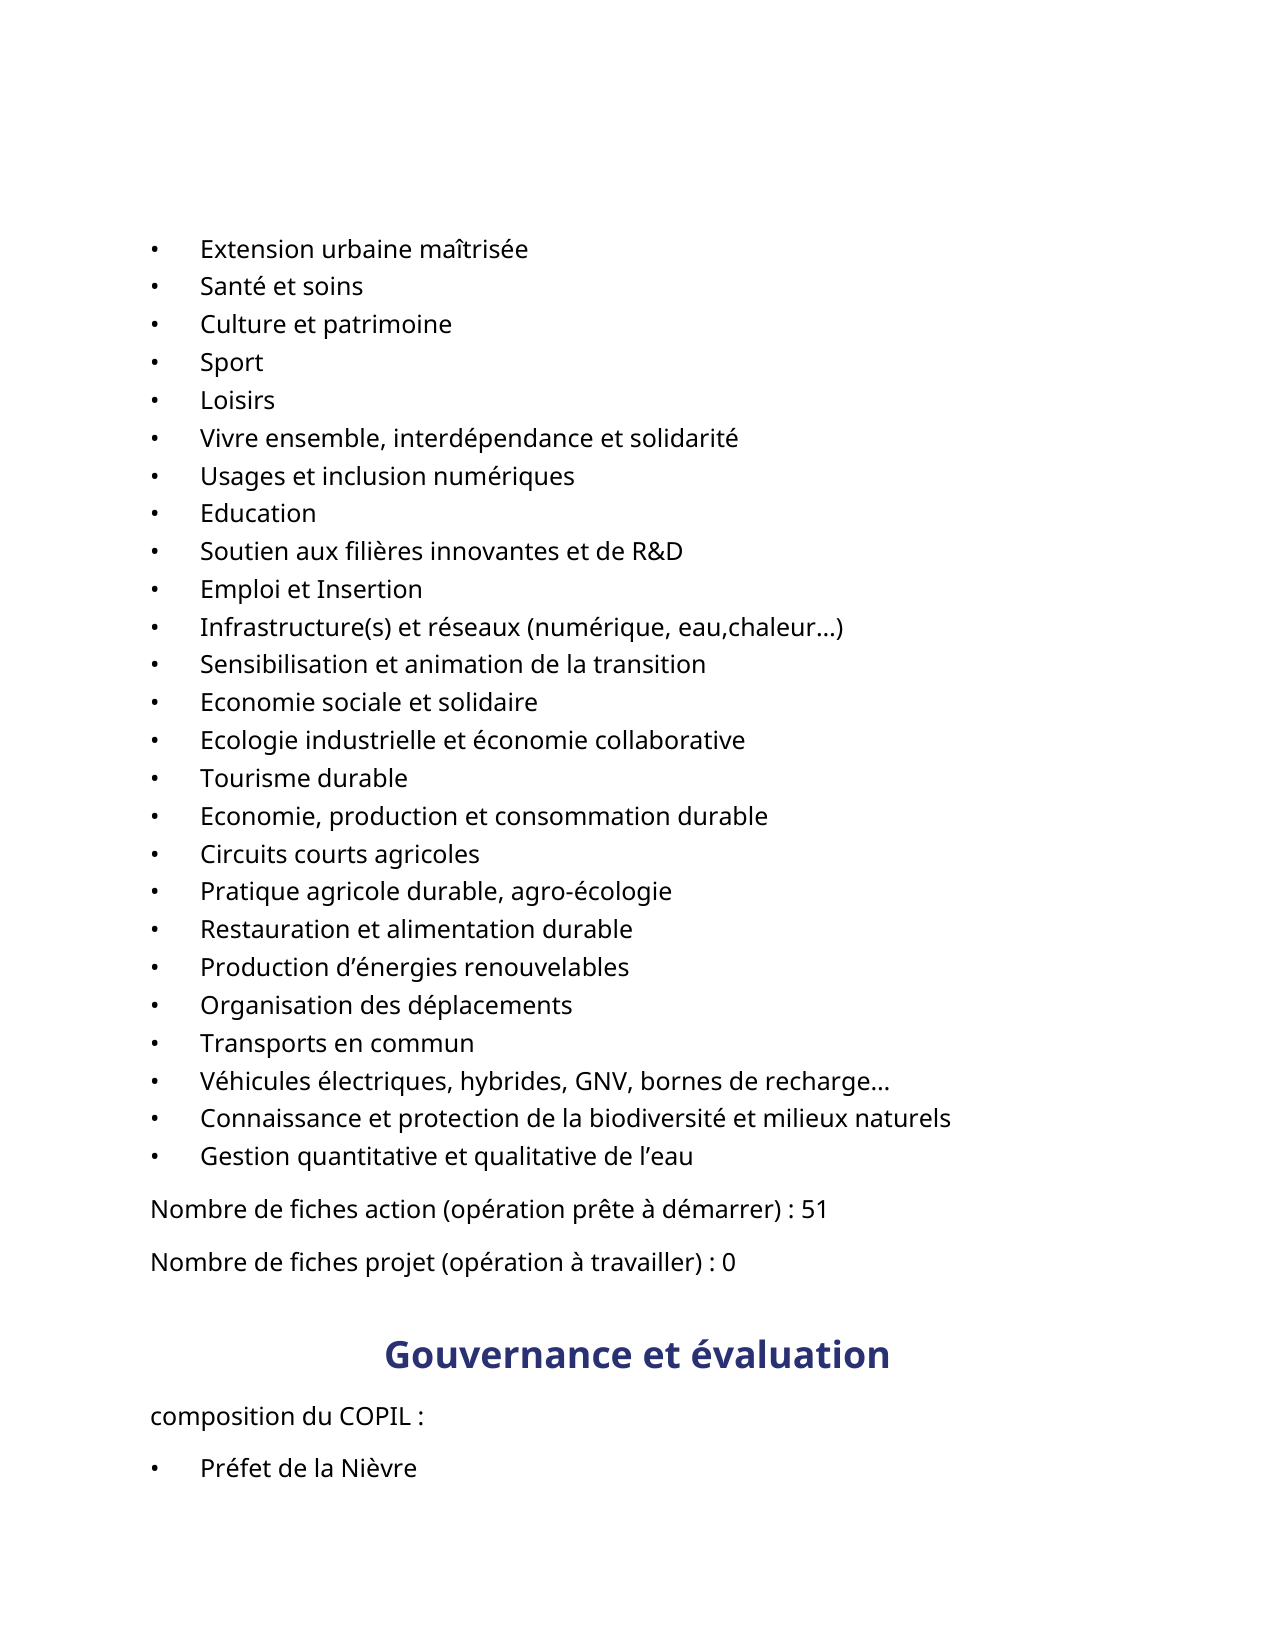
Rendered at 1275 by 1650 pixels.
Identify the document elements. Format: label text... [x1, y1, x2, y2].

list Production d’énergies renouvelables [150, 950, 1125, 984]
list Loisirs [150, 382, 1125, 417]
list Sport [150, 345, 1125, 379]
list Extension urbaine maîtrisée [150, 231, 1125, 265]
list Véhicules électriques, hybrides, GNV, bornes de recharge… [150, 1063, 1125, 1097]
list Gestion quantitative et qualitative de l’eau [150, 1139, 1125, 1173]
list Infrastructure(s) et réseaux (numérique, eau,chaleur…) [150, 609, 1125, 643]
text Nombre de fiches projet (opération à travailler) : 0 [150, 1244, 1125, 1278]
list Tourisme durable [150, 761, 1125, 795]
subtitle Gouvernance et évaluation [150, 1328, 1125, 1379]
list Organisation des déplacements [150, 987, 1125, 1022]
list Economie sociale et solidaire [150, 685, 1125, 719]
list Soutien aux filières innovantes et de R&D [150, 534, 1125, 568]
list Economie, production et consommation durable [150, 798, 1125, 832]
list Connaissance et protection de la biodiversité et milieux naturels [150, 1101, 1125, 1135]
list Sensibilisation et animation de la transition [150, 647, 1125, 681]
list Transports en commun [150, 1025, 1125, 1059]
text composition du COPIL : [150, 1398, 1125, 1432]
list Circuits courts agricoles [150, 836, 1125, 870]
list Pratique agricole durable, agro-écologie [150, 874, 1125, 908]
list Santé et soins [150, 269, 1125, 303]
list Préfet de la Nièvre [150, 1451, 1125, 1485]
list Ecologie industrielle et économie collaborative [150, 723, 1125, 757]
list Emploi et Insertion [150, 572, 1125, 606]
list Education [150, 496, 1125, 530]
list Vivre ensemble, interdépendance et solidarité [150, 420, 1125, 454]
text Nombre de fiches action (opération prête à démarrer) : 51 [150, 1192, 1125, 1226]
list Usages et inclusion numériques [150, 458, 1125, 492]
list Culture et patrimoine [150, 307, 1125, 341]
list Restauration et alimentation durable [150, 912, 1125, 946]
